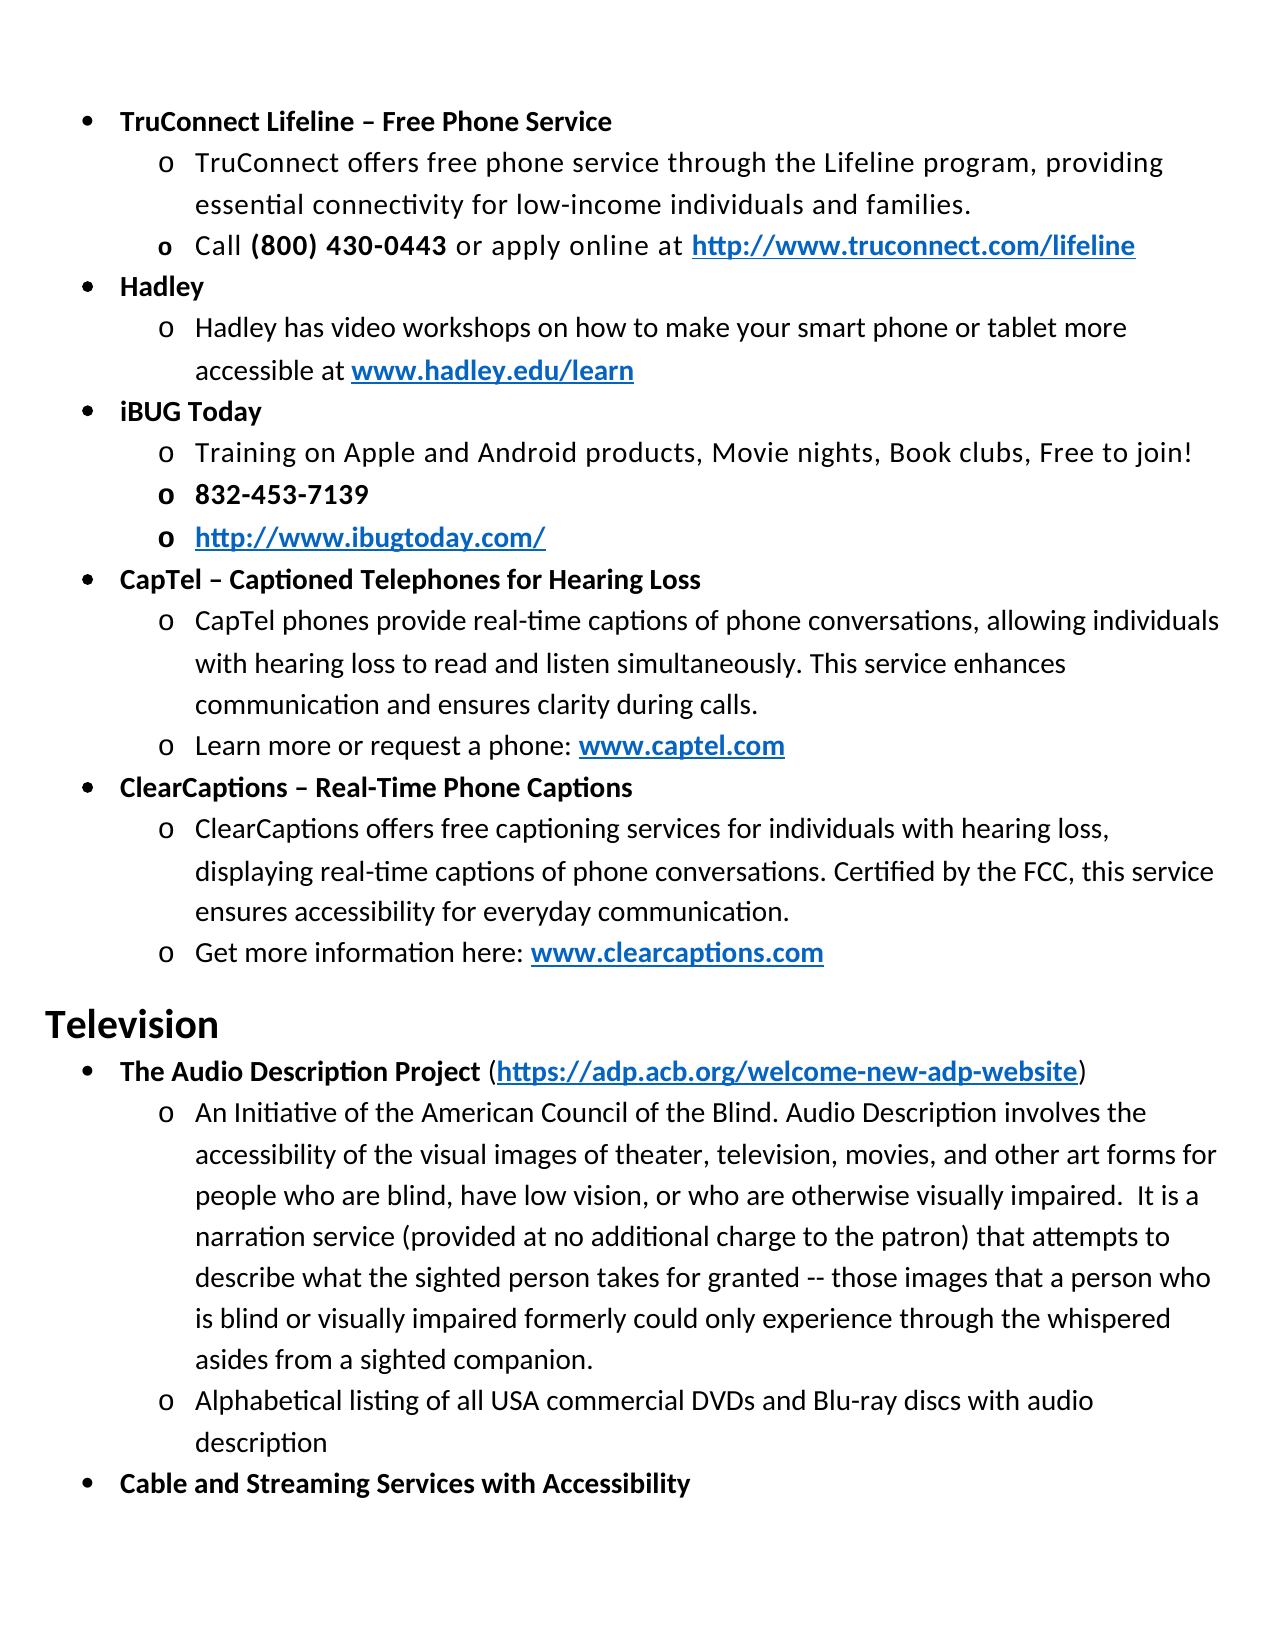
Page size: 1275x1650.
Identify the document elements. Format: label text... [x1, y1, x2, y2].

list The Audio Description Project (https://adp.acb.org/welcome-new-adp-website) [82, 1053, 1230, 1088]
text Television [45, 998, 1230, 1049]
list TruConnect Lifeline – Free Phone Service [82, 103, 1230, 139]
list iBUG Today [82, 393, 1230, 428]
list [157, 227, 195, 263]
list Hadley [82, 268, 1230, 304]
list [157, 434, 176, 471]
list Training on Apple and Android products, Movie nights, Book clubs, Free to join! [176, 434, 1230, 471]
list Call (800) 430-0443 or apply online at http://www.truconnect.com/lifeline [692, 227, 1230, 263]
list CapTel phones provide real-time captions of phone conversations, allowing individuals with hearing loss to read and listen simultaneously. This service enhances communication and ensures clarity during calls. [157, 602, 1230, 721]
list 832-453-7139 [176, 476, 1230, 513]
list ClearCaptions – Real-Time Phone Captions [82, 769, 1230, 805]
list http://www.ibugtoday.com/ [157, 519, 1230, 556]
list ClearCaptions offers free captioning services for individuals with hearing loss, displaying real-time captions of phone conversations. Certified by the FCC, this service ensures accessibility for everyday communication. [157, 810, 1230, 929]
list An Initiative of the American Council of the Blind. Audio Description involves the accessibility of the visual images of theater, television, movies, and other art forms for people who are blind, have low vision, or who are otherwise visually impaired. It is a narration service (provided at no additional charge to the patron) that attempts to describe what the sighted person takes for granted -- those images that a person who is blind or visually impaired formerly could only experience through the whispered asides from a sighted companion. [157, 1094, 1230, 1376]
list Learn more or request a phone: www.captel.com [157, 727, 1230, 764]
list Get more information here: www.clearcaptions.com [157, 934, 1230, 972]
list CapTel – Captioned Telephones for Hearing Loss [82, 561, 1230, 597]
list Alphabetical listing of all USA commercial DVDs and Blu-ray discs with audio description [157, 1382, 1230, 1460]
list Hadley has video workshops on how to make your smart phone or tablet more accessible at www.hadley.edu/learn [157, 309, 1230, 387]
list TruConnect offers free phone service through the Lifeline program, providing essential connectivity for low-income individuals and families. [157, 144, 1230, 222]
list Cable and Streaming Services with Accessibility [82, 1465, 1230, 1501]
